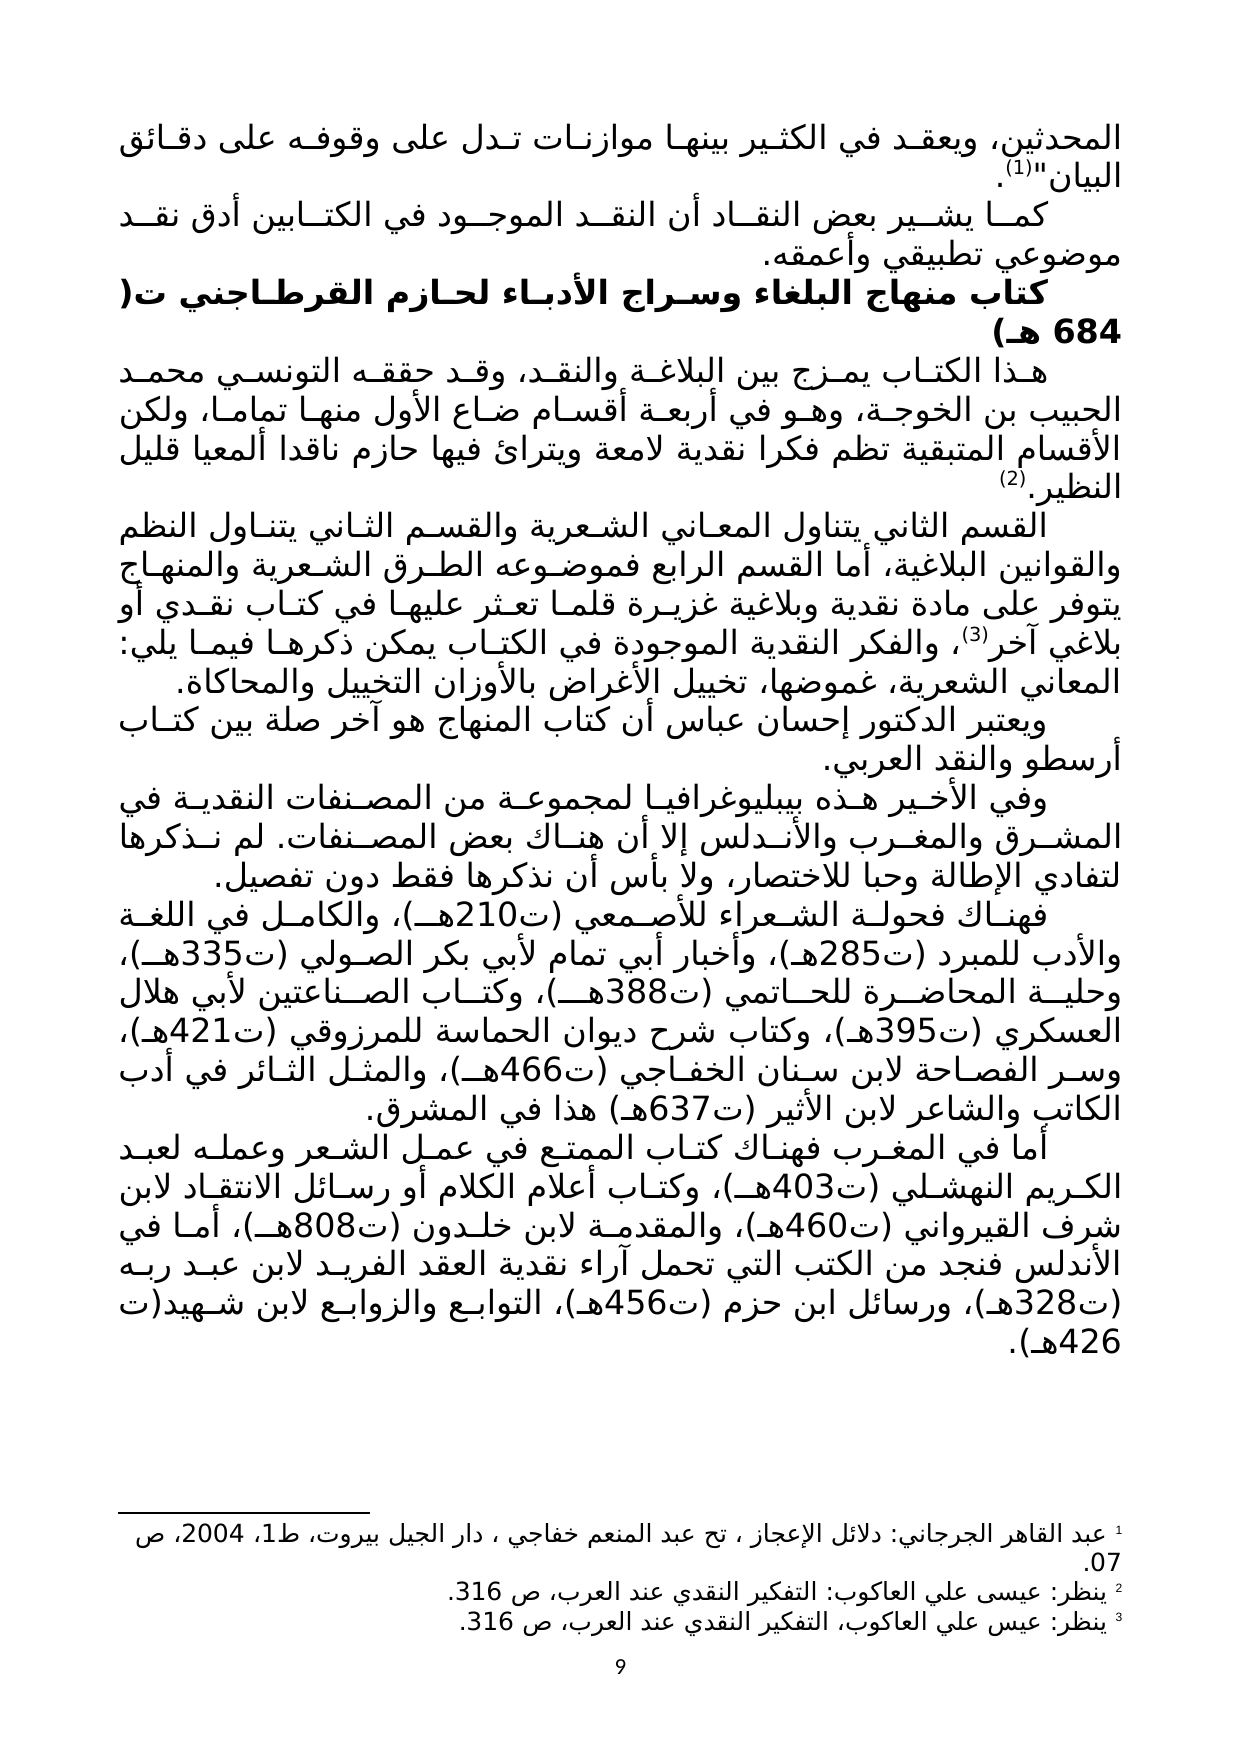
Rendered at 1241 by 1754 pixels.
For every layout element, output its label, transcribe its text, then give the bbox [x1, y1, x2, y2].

text كتاب منهاج البلغاء وسراج الأدباء لحازم القرطاجني ت(684 هـ) [118, 273, 1122, 351]
text القسم الثاني يتناول المعاني الشعرية والقسم الثاني يتناول النظم والقوانين البلاغية، أما القسم الرابع فموضوعه الطرق الشعرية والمنهاج يتوفر على مادة نقدية وبلاغية غزيرة قلما تعثر عليها في كتاب نقدي أو بلاغي آخر()، والفكر النقدية الموجودة في الكتاب يمكن ذكرها فيما يلي: المعاني الشعرية، غموضها، تخييل الأغراض بالأوزان التخييل والمحاكاة. [118, 507, 1122, 701]
text أما في المغرب فهناك كتاب الممتع في عمل الشعر وعمله لعبد الكريم النهشلي (ت403هـ)، وكتاب أعلام الكلام أو رسائل الانتقاد لابن شرف القيرواني (ت460هـ)، والمقدمة لابن خلدون (ت808هـ)، أما في الأندلس فنجد من الكتب التي تحمل آراء نقدية العقد الفريد لابن عبد ربه (ت328هـ)، ورسائل ابن حزم (ت456هـ)، التوابع والزوابع لابن شهيد(ت426هـ). [118, 1128, 1122, 1361]
text كما يشير بعض النقاد أن النقد الموجود في الكتابين أدق نقد موضوعي تطبيقي وأعمقه. [118, 196, 1122, 273]
text وفي الأخير هذه بيبليوغرافيا لمجموعة من المصنفات النقدية في المشرق والمغرب والأندلس إلا أن هناك بعض المصنفات. لم نذكرها لتفادي الإطالة وحبا للاختصار، ولا بأس أن نذكرها فقط دون تفصيل. [118, 779, 1122, 895]
text ويعتبر الدكتور إحسان عباس أن كتاب المنهاج هو آخر صلة بين كتاب أرسطو والنقد العربي. [118, 701, 1122, 779]
text هذا الكتاب يمزج بين البلاغة والنقد، وقد حققه التونسي محمد الحبيب بن الخوجة، وهو في أربعة أقسام ضاع الأول منها تماما، ولكن الأقسام المتبقية تظم فكرا نقدية لامعة ويترائ فيها حازم ناقدا ألمعيا قليل النظير.() [118, 351, 1122, 507]
text فهناك فحولة الشعراء للأصمعي (ت210هـ)، والكامل في اللغة والأدب للمبرد (ت285هـ)، وأخبار أبي تمام لأبي بكر الصولي (ت335هـ)، وحلية المحاضرة للحاتمي (ت388هـ)، وكتاب الصناعتين لأبي هلال العسكري (ت395هـ)، وكتاب شرح ديوان الحماسة للمرزوقي (ت421هـ)، وسر الفصاحة لابن سنان الخفاجي (ت466هـ)، والمثل الثائر في أدب الكاتب والشاعر لابن الأثير (ت637هـ) هذا في المشرق. [118, 895, 1122, 1128]
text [118, 118, 1122, 196]
